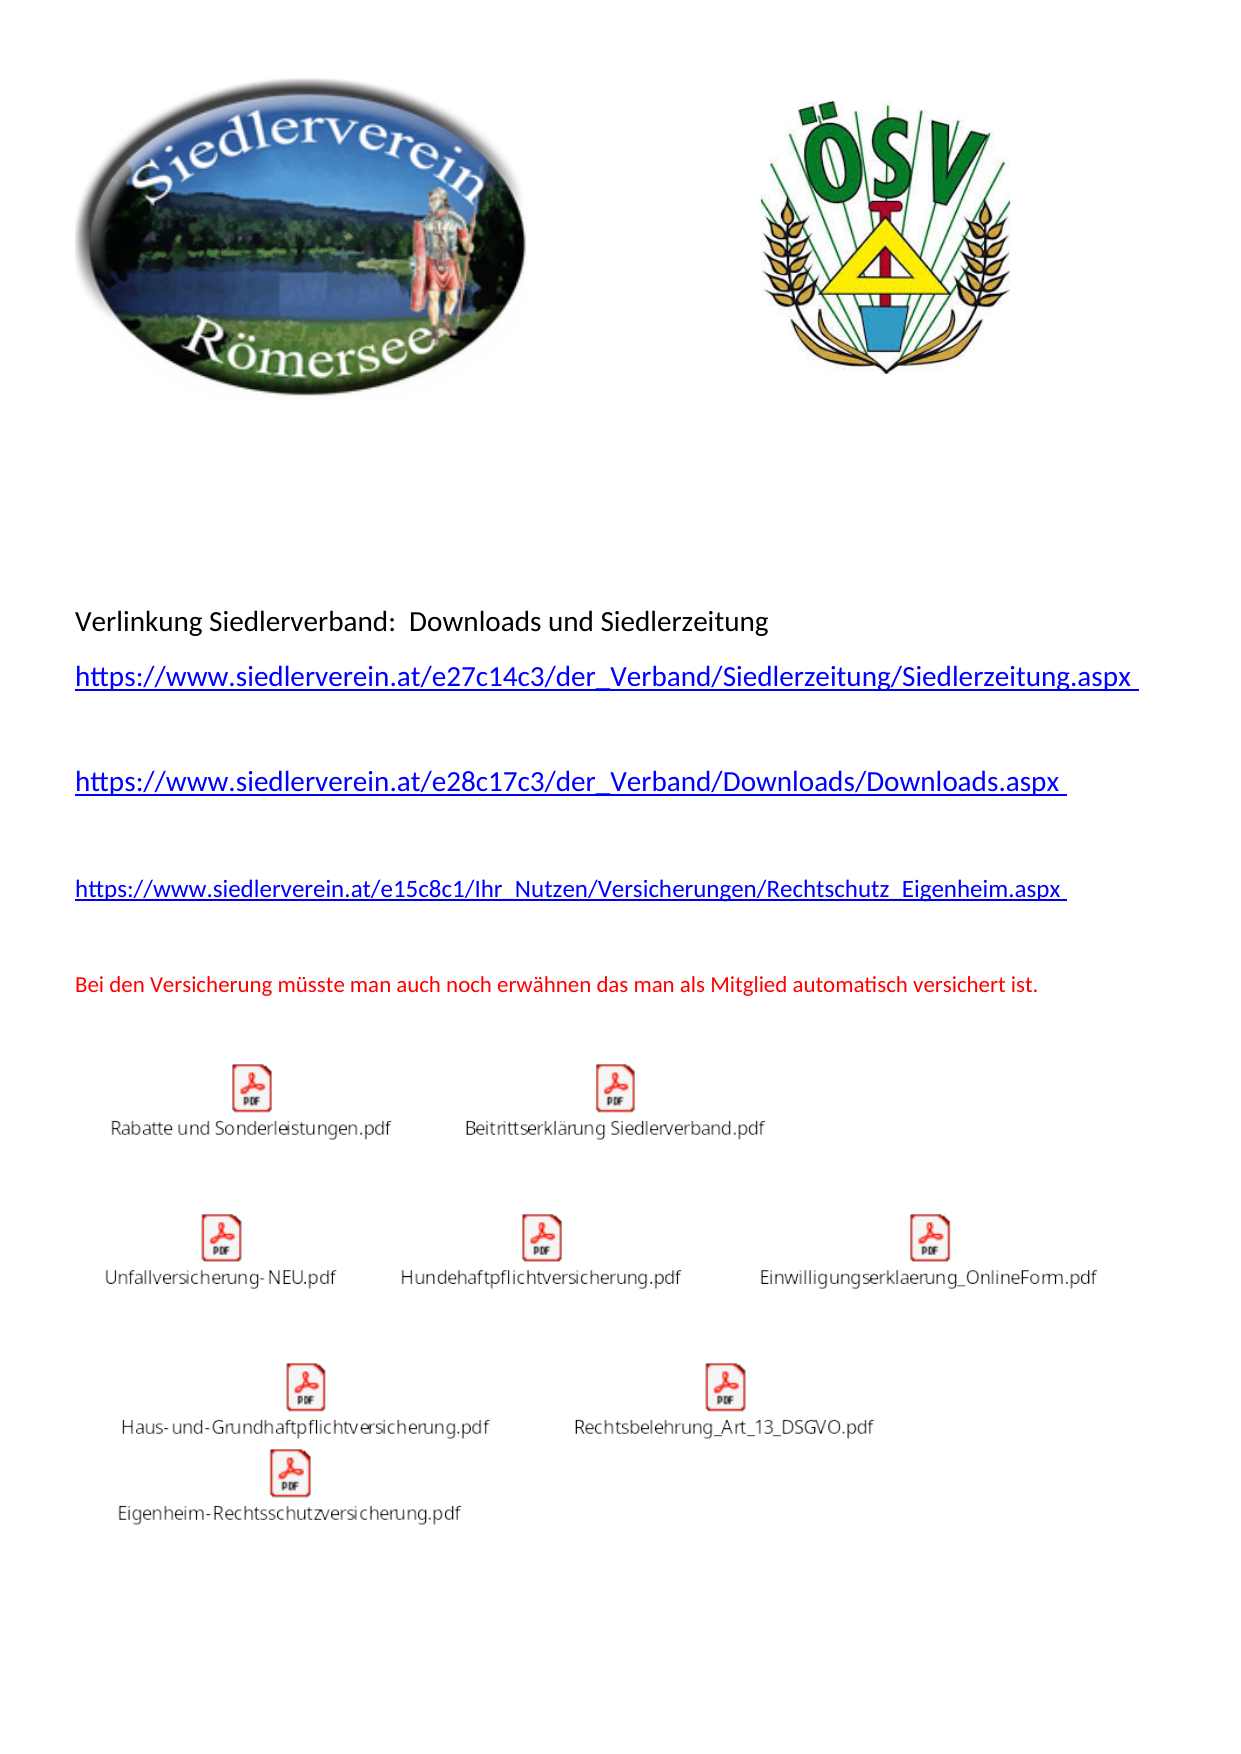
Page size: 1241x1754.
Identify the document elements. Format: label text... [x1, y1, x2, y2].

text Bei den Versicherung müsste man auch noch erwähnen das man als Mitglied automatisch versichert ist. [75, 970, 1165, 998]
text Verlinkung Siedlerverband: Downloads und Siedlerzeitung [75, 603, 1165, 639]
picture [75, 75, 528, 401]
text https://www.siedlerverein.at/e27c14c3/der_Verband/Siedlerzeitung/Siedlerzeitung.aspx [75, 658, 1165, 694]
text https://www.siedlerverein.at/e28c17c3/der_Verband/Downloads/Downloads.aspx [75, 763, 1165, 799]
text https://www.siedlerverein.at/e15c8c1/Ihr_Nutzen/Versicherungen/Rechtschutz_Eigenheim.aspx [75, 873, 1165, 904]
picture [760, 101, 1011, 374]
